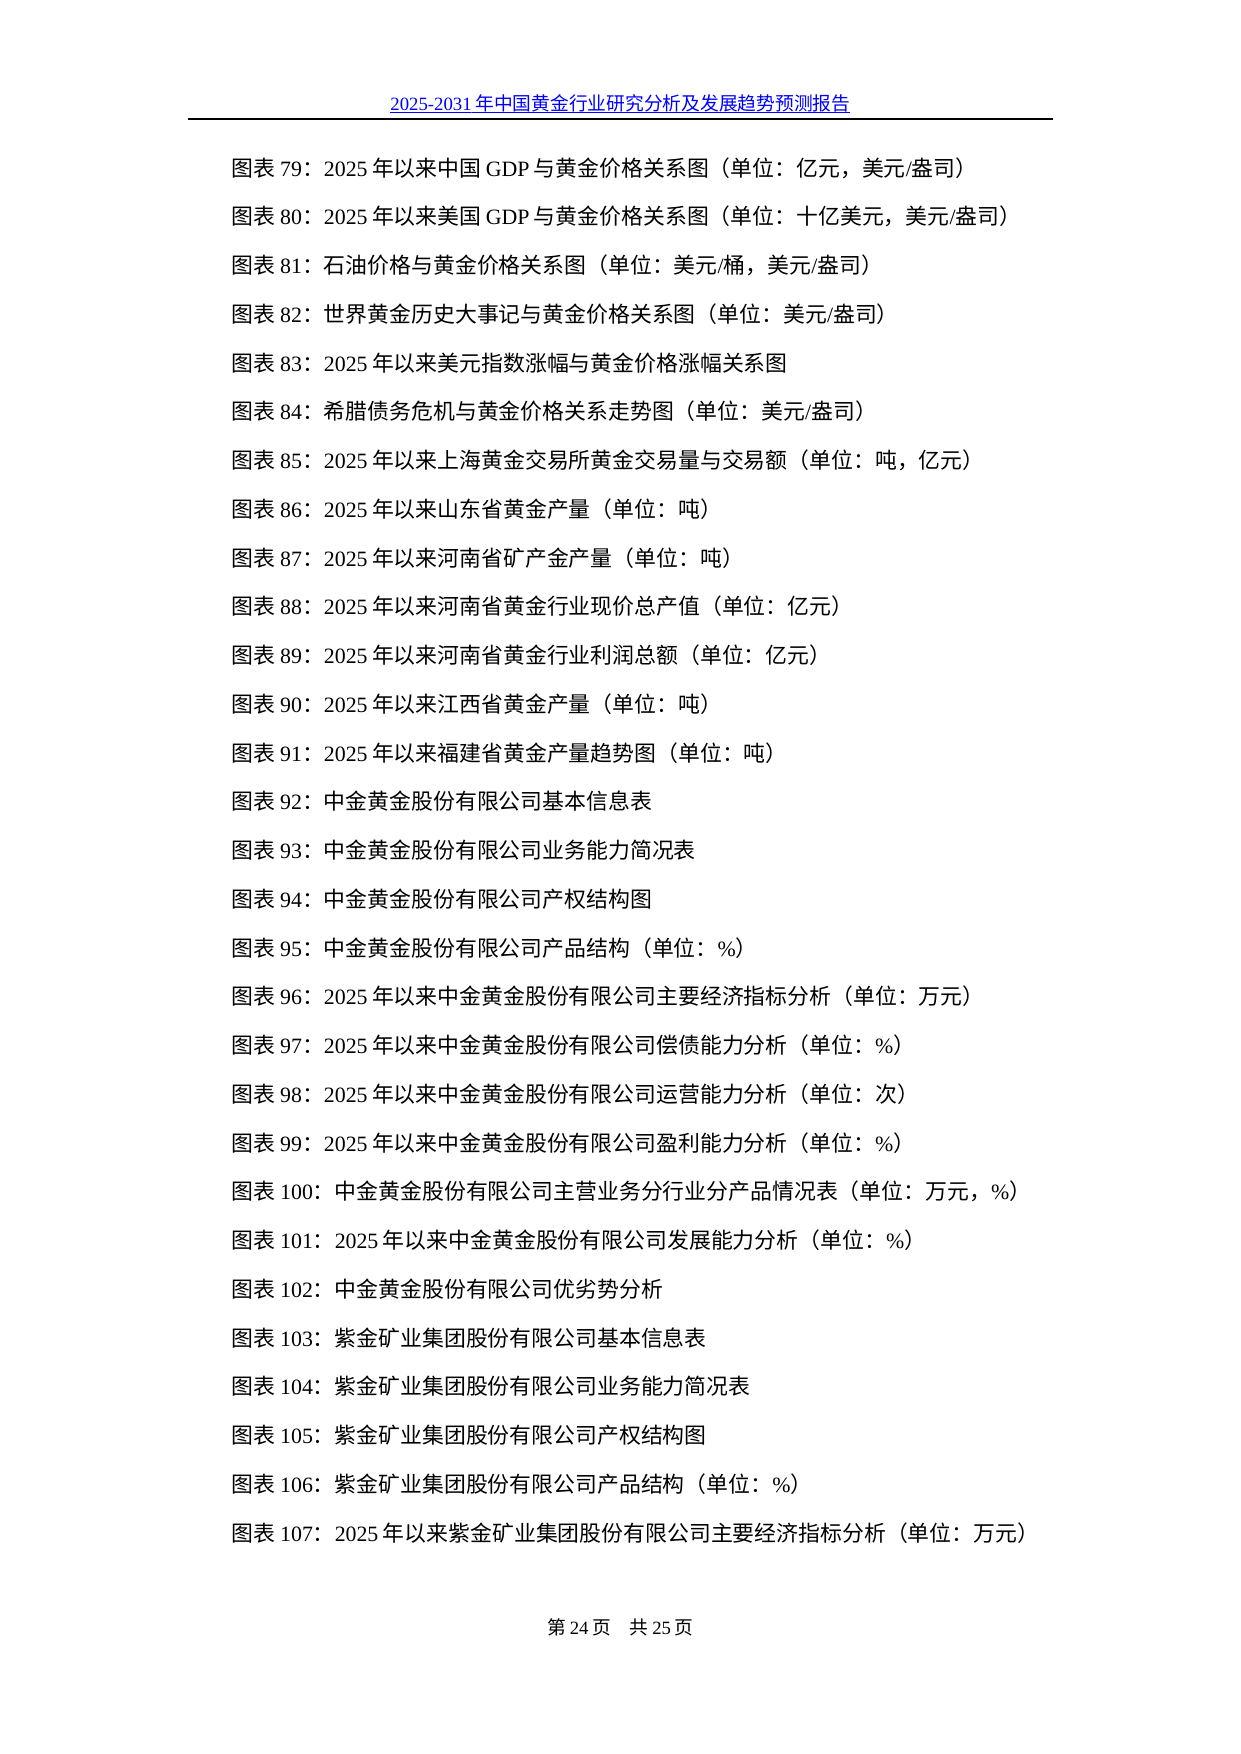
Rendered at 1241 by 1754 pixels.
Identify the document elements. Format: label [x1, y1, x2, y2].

text [187, 150, 1053, 1548]
